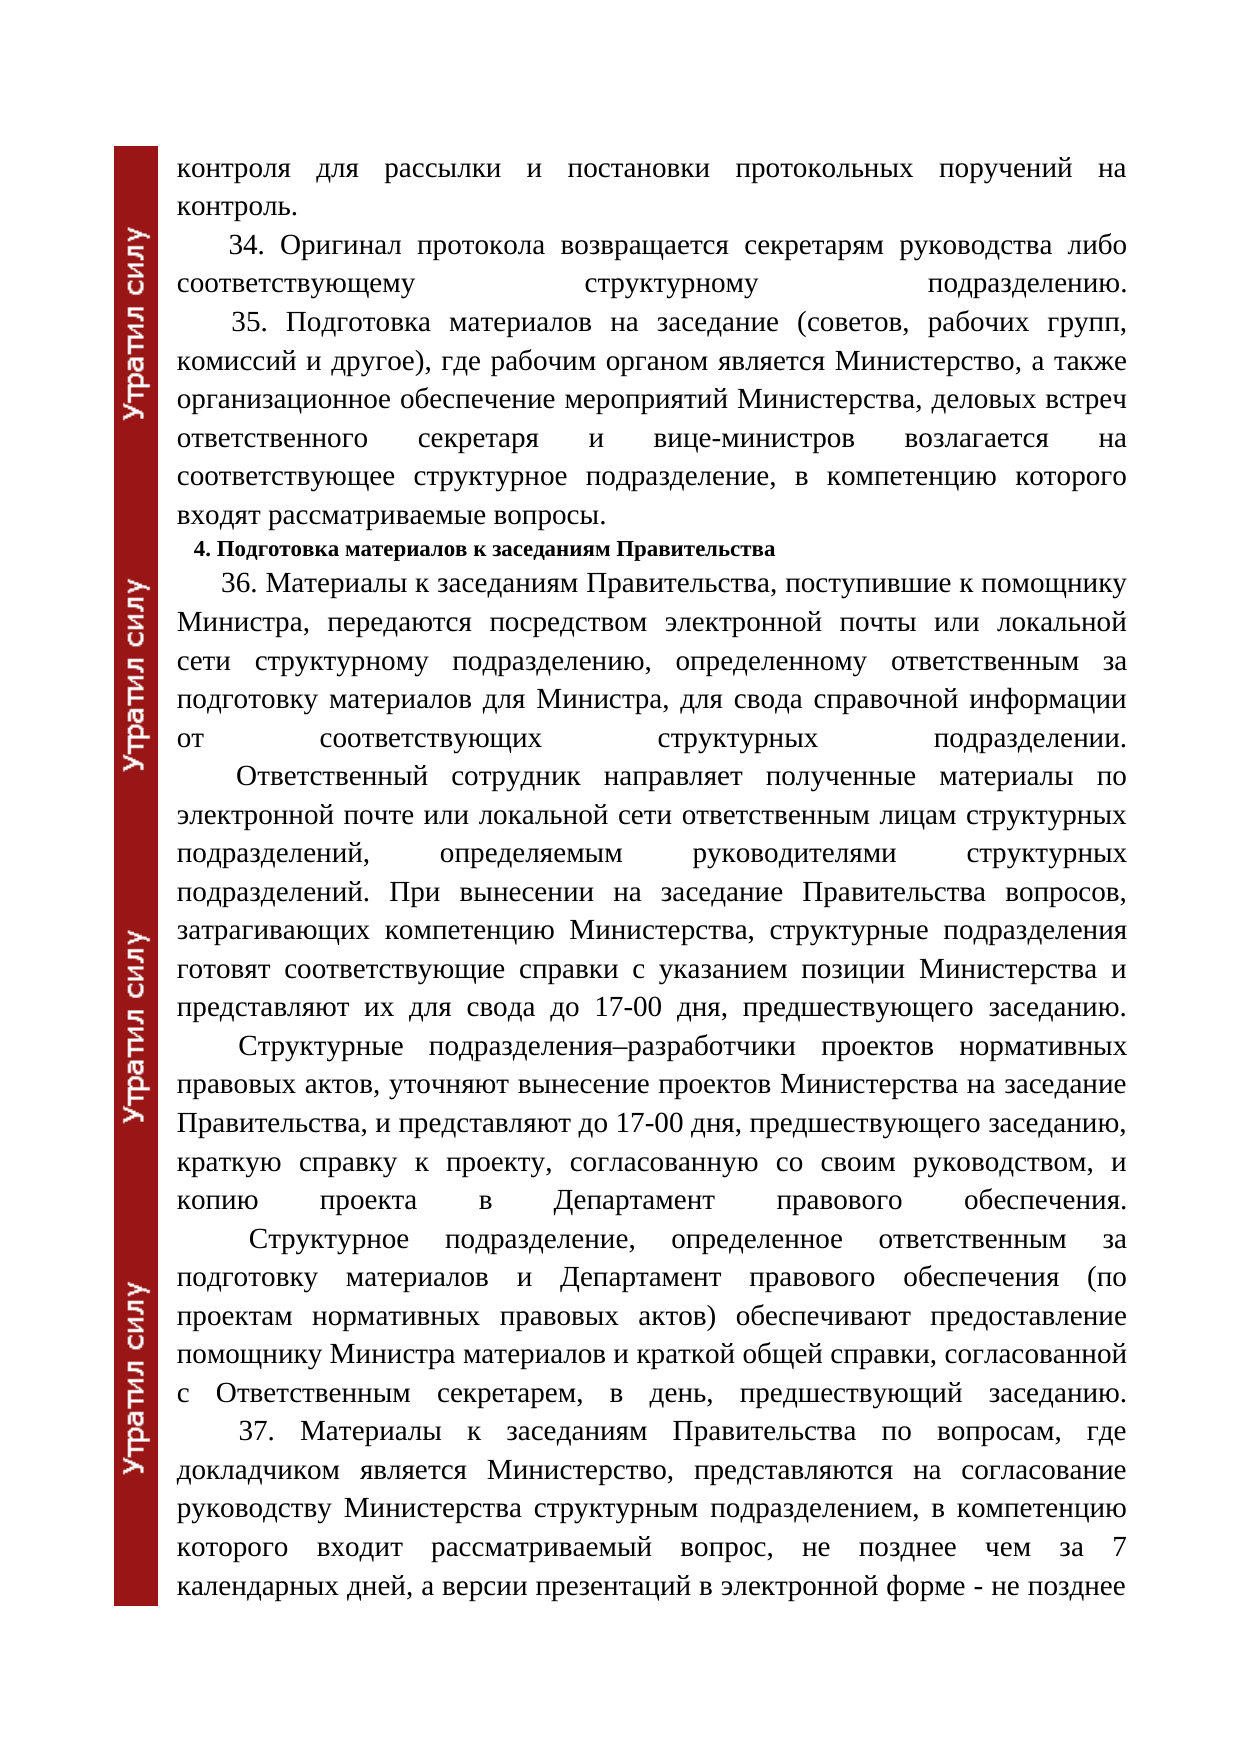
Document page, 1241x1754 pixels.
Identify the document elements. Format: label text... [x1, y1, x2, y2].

picture [114, 562, 158, 566]
picture [114, 146, 158, 150]
text 4. Подготовка материалов к заседаниям Правительства [112, 535, 1128, 562]
picture [114, 1601, 158, 1606]
picture [114, 530, 158, 535]
